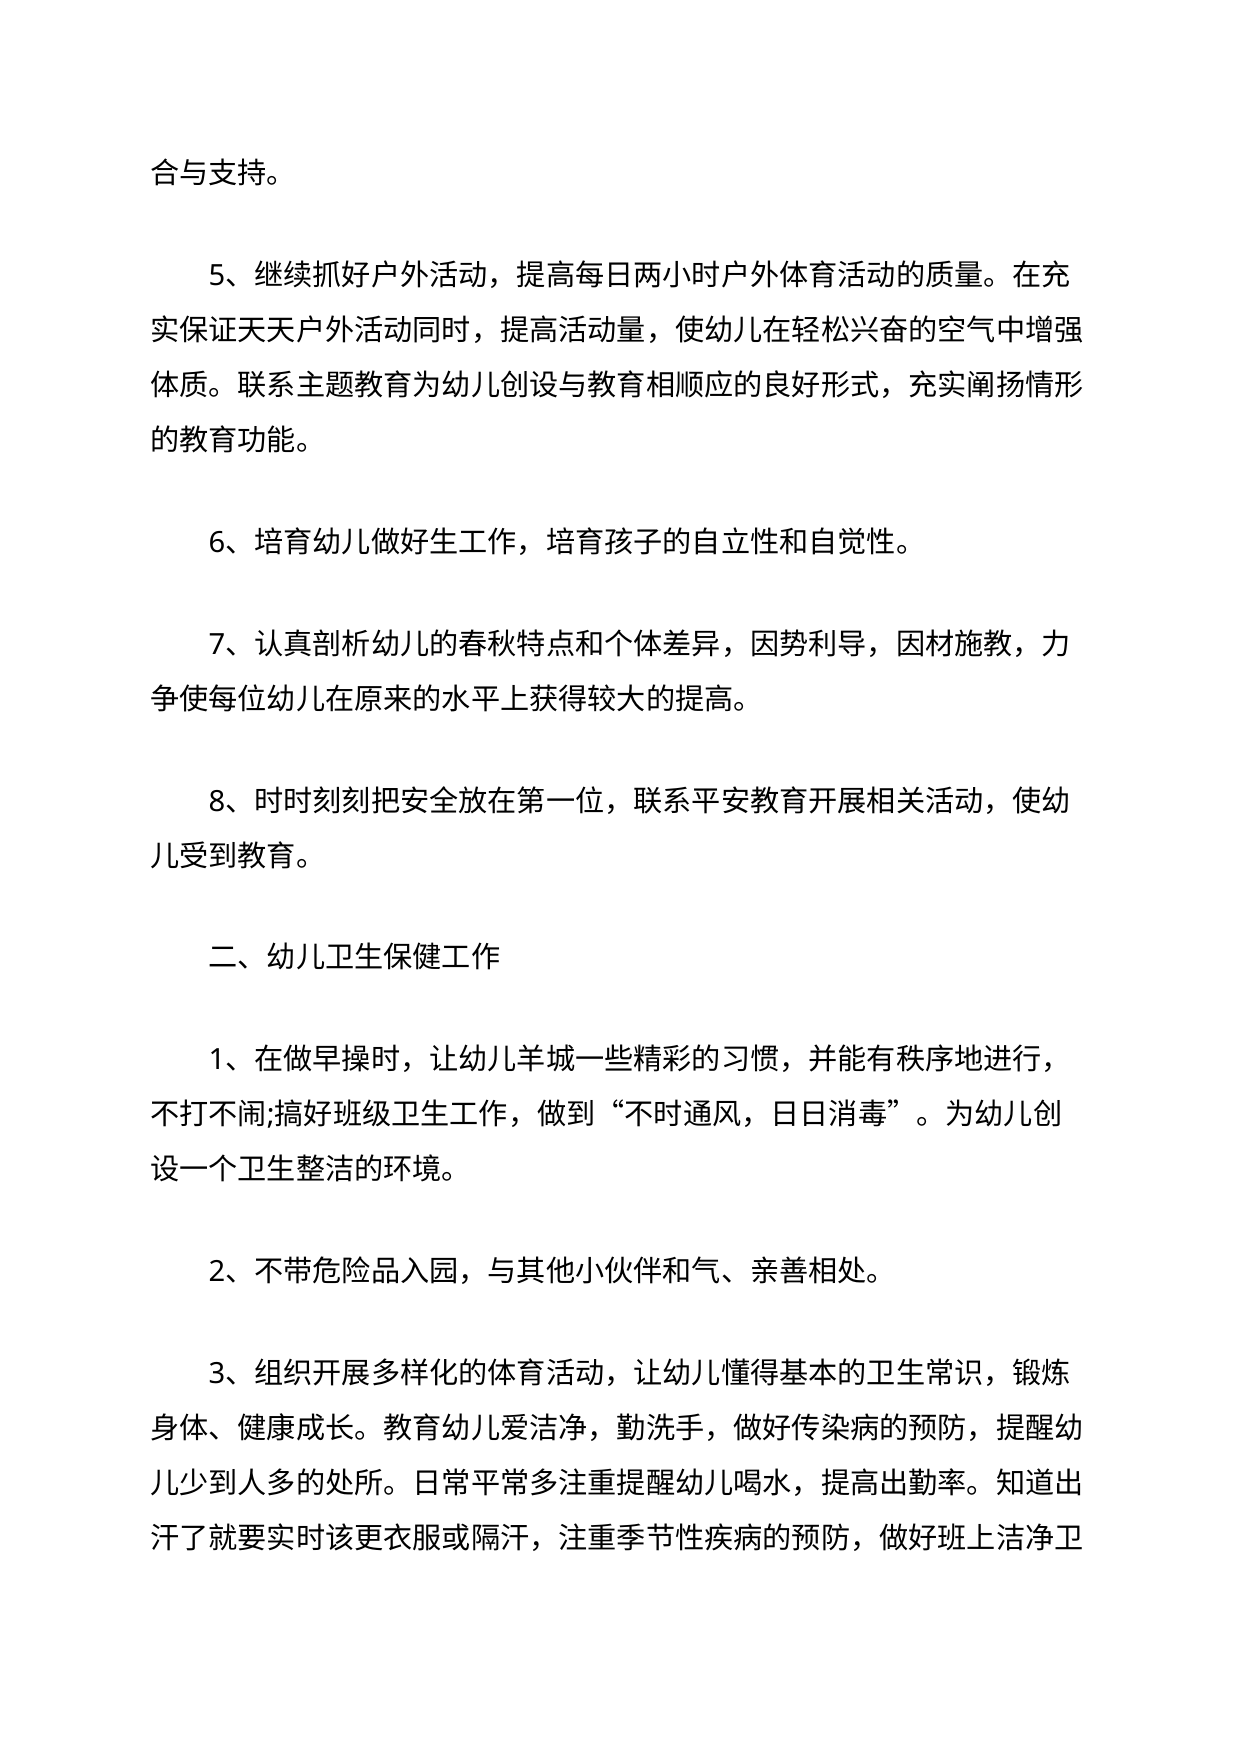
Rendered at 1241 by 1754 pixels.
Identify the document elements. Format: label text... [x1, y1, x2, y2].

text 5、继续抓好户外活动，提高每日两小时户外体育活动的质量。在充实保证天天户外活动同时，提高活动量，使幼儿在轻松兴奋的空气中增强体质。联系主题教育为幼儿创设与教育相顺应的良好形式，充实阐扬情形的教育功能。 [150, 252, 1090, 459]
text 二、幼儿卫生保健工作 [150, 934, 1090, 976]
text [150, 150, 1090, 192]
text 2、不带危险品入园，与其他小伙伴和气、亲善相处。 [150, 1247, 1090, 1290]
text 1、在做早操时，让幼儿羊城一些精彩的习惯，并能有秩序地进行，不打不闹;搞好班级卫生工作，做到“不时通风，日日消毒”。为幼儿创设一个卫生整洁的环境。 [150, 1036, 1090, 1188]
text 6、培育幼儿做好生工作，培育孩子的自立性和自觉性。 [150, 518, 1090, 561]
text 8、时时刻刻把安全放在第一位，联系平安教育开展相关活动，使幼儿受到教育。 [150, 777, 1090, 874]
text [150, 1349, 1090, 1556]
text 7、认真剖析幼儿的春秋特点和个体差异，因势利导，因材施教，力争使每位幼儿在原来的水平上获得较大的提高。 [150, 620, 1090, 718]
